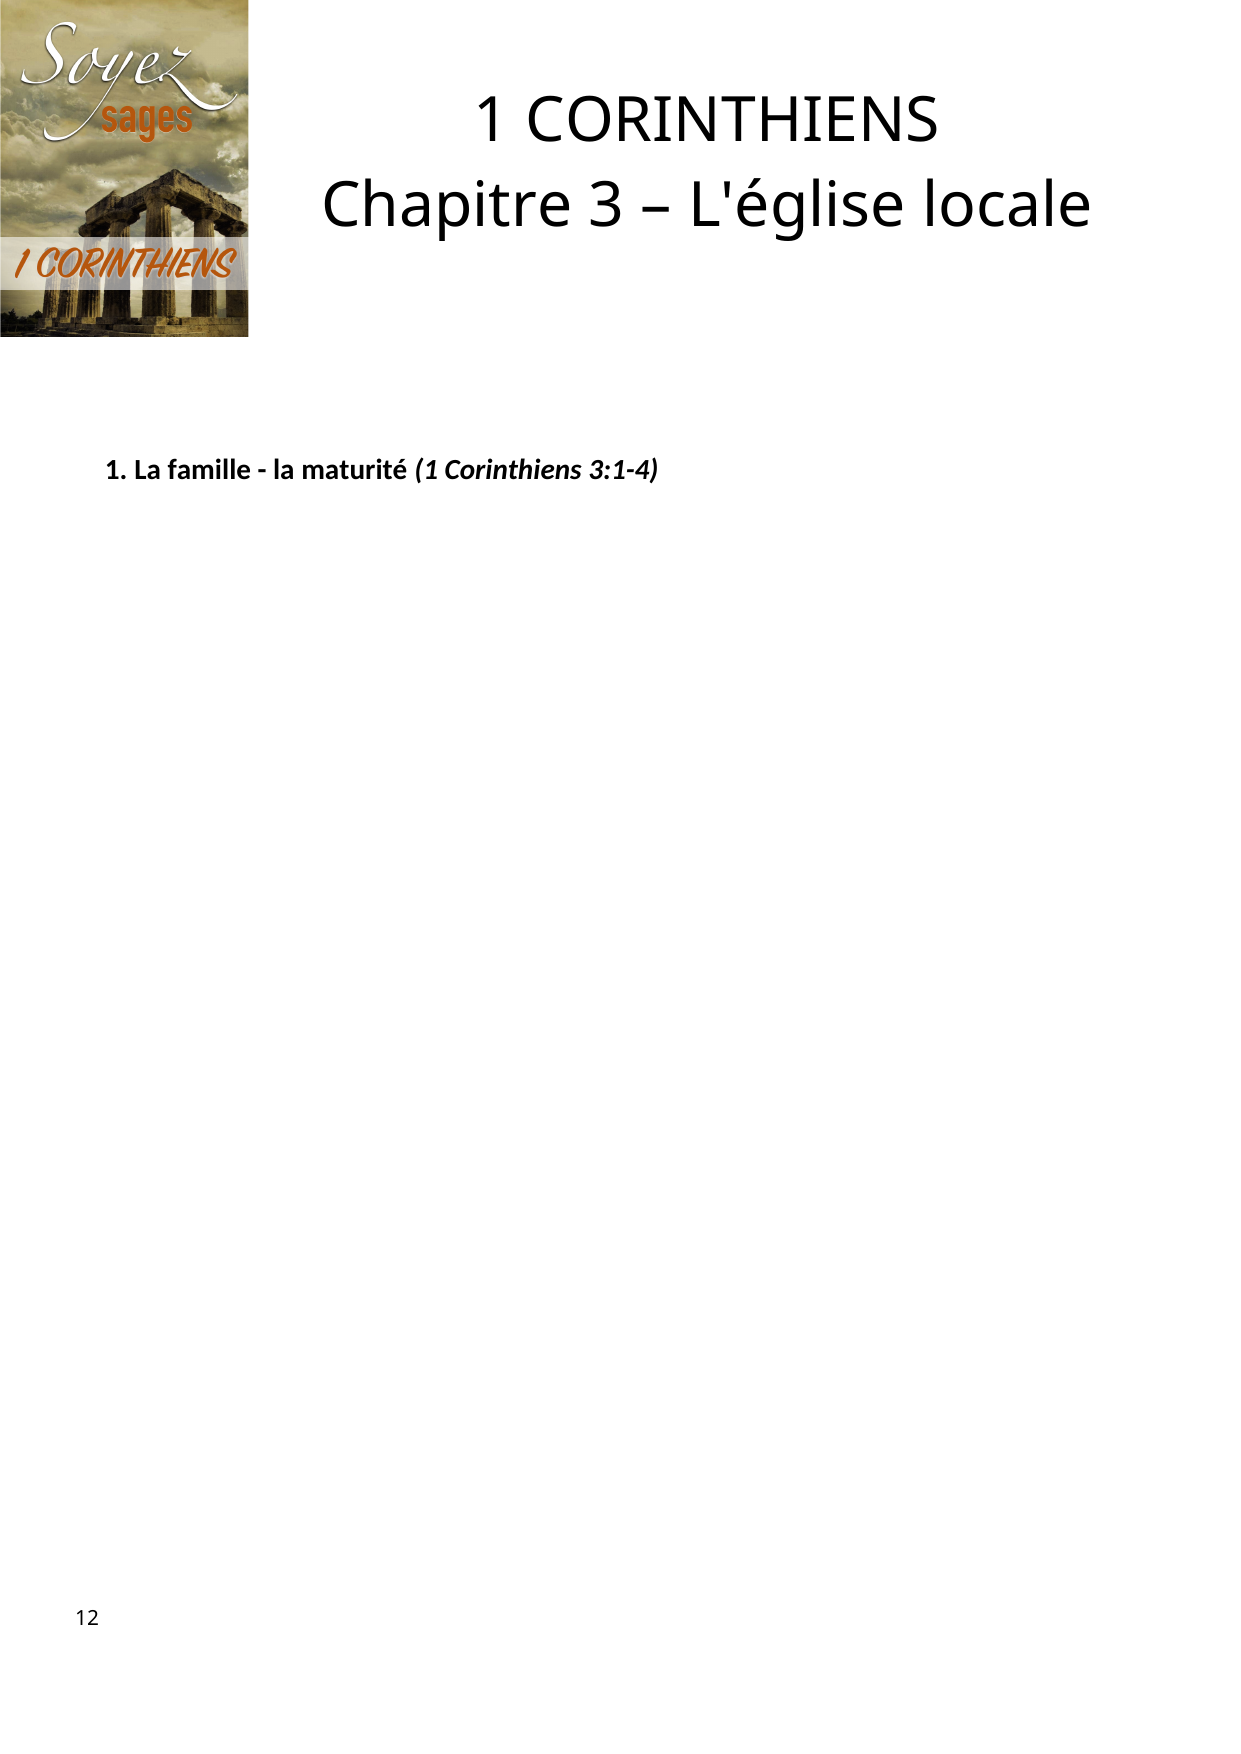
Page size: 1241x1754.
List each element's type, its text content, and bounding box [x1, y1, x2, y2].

text 1 CORINTHIENS [104, 75, 1136, 160]
text Chapitre 3 – L'église locale [104, 160, 1136, 245]
list La famille - la maturité (1 Corinthiens 3:1-4) [104, 451, 1136, 487]
